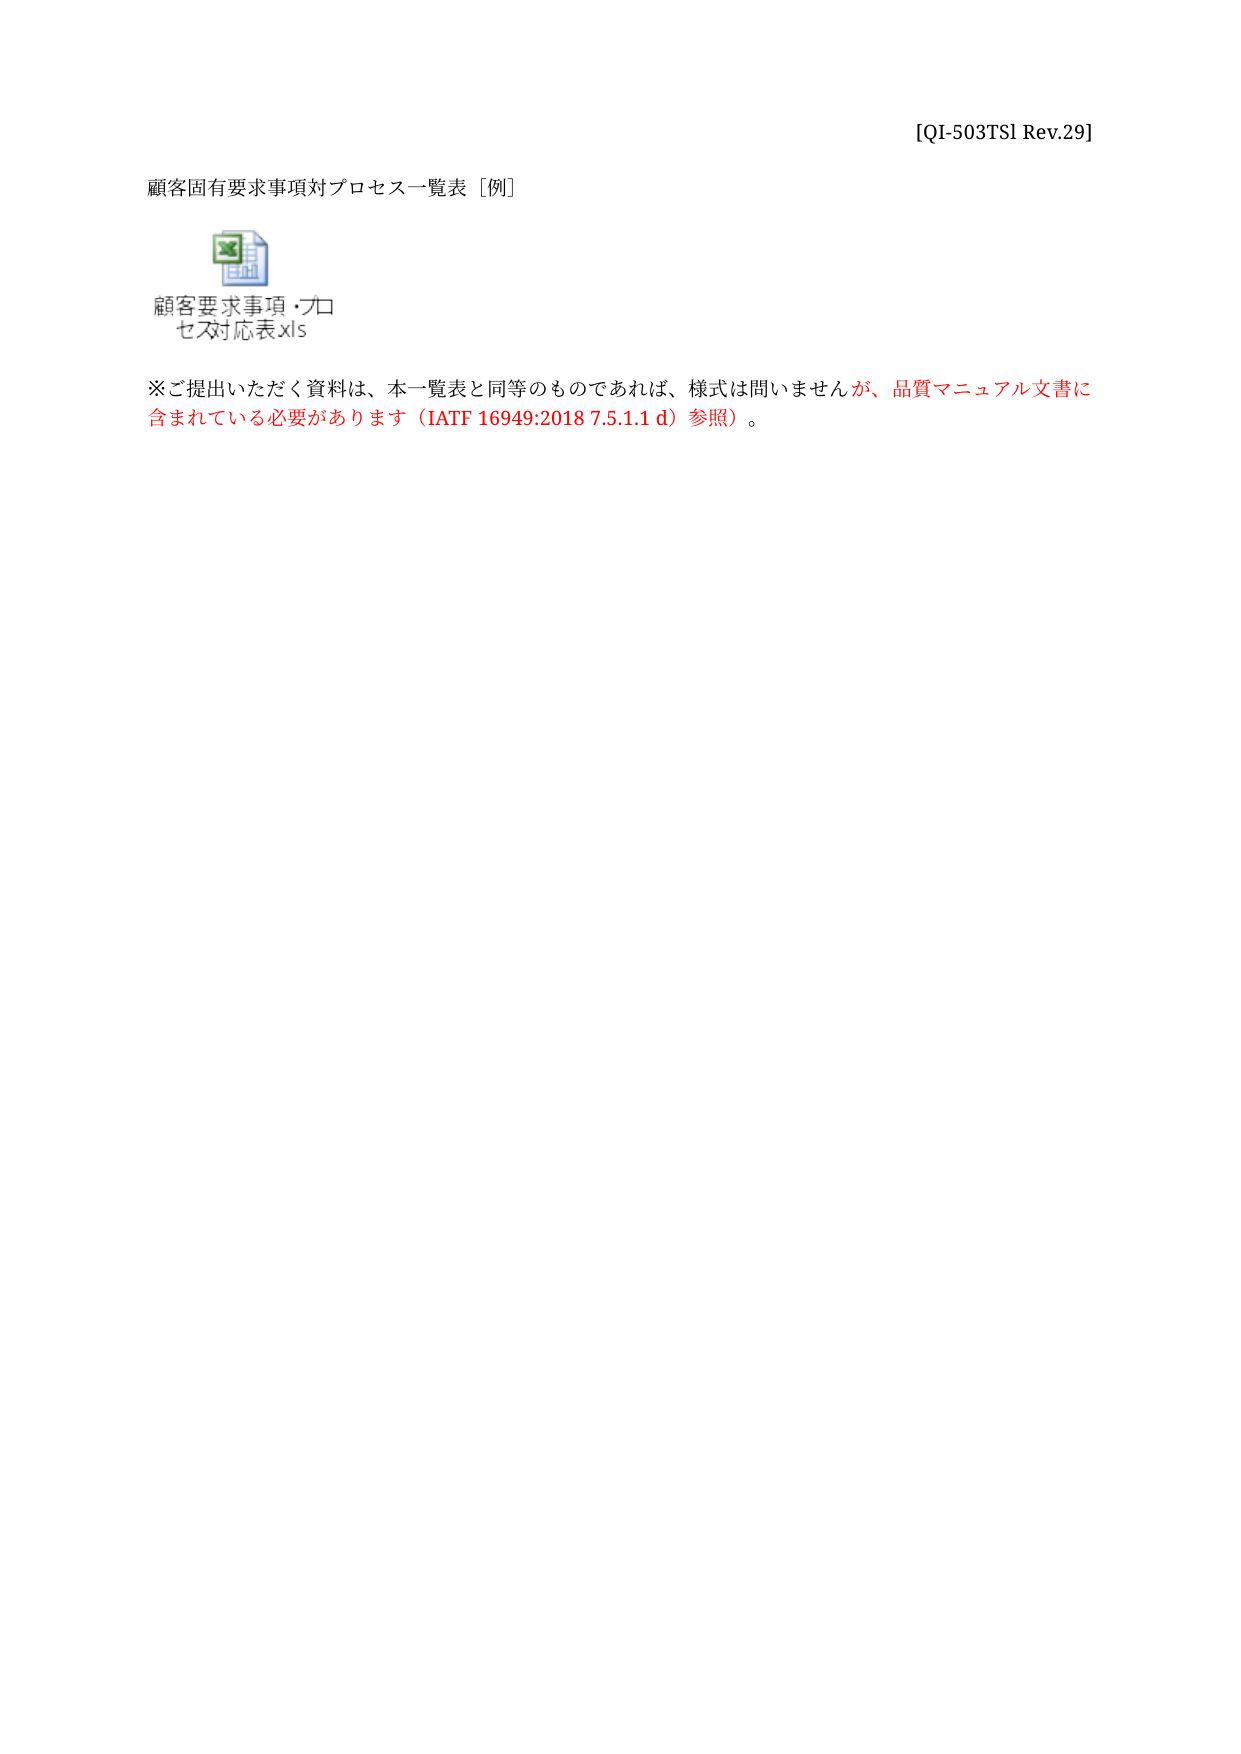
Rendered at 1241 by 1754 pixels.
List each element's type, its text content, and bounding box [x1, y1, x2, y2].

text 顧客固有要求事項対プロセス一覧表［例］ [148, 172, 1092, 201]
text ※ご提出いただく資料は、本一覧表と同等のものであれば、様式は問いませんが、品質マニュアル文書に含まれている必要があります（IATF 16949:2018 7.5.1.1 d）参照）。 [148, 373, 1092, 432]
text [QI-503TSl Rev.29] [148, 118, 1092, 145]
